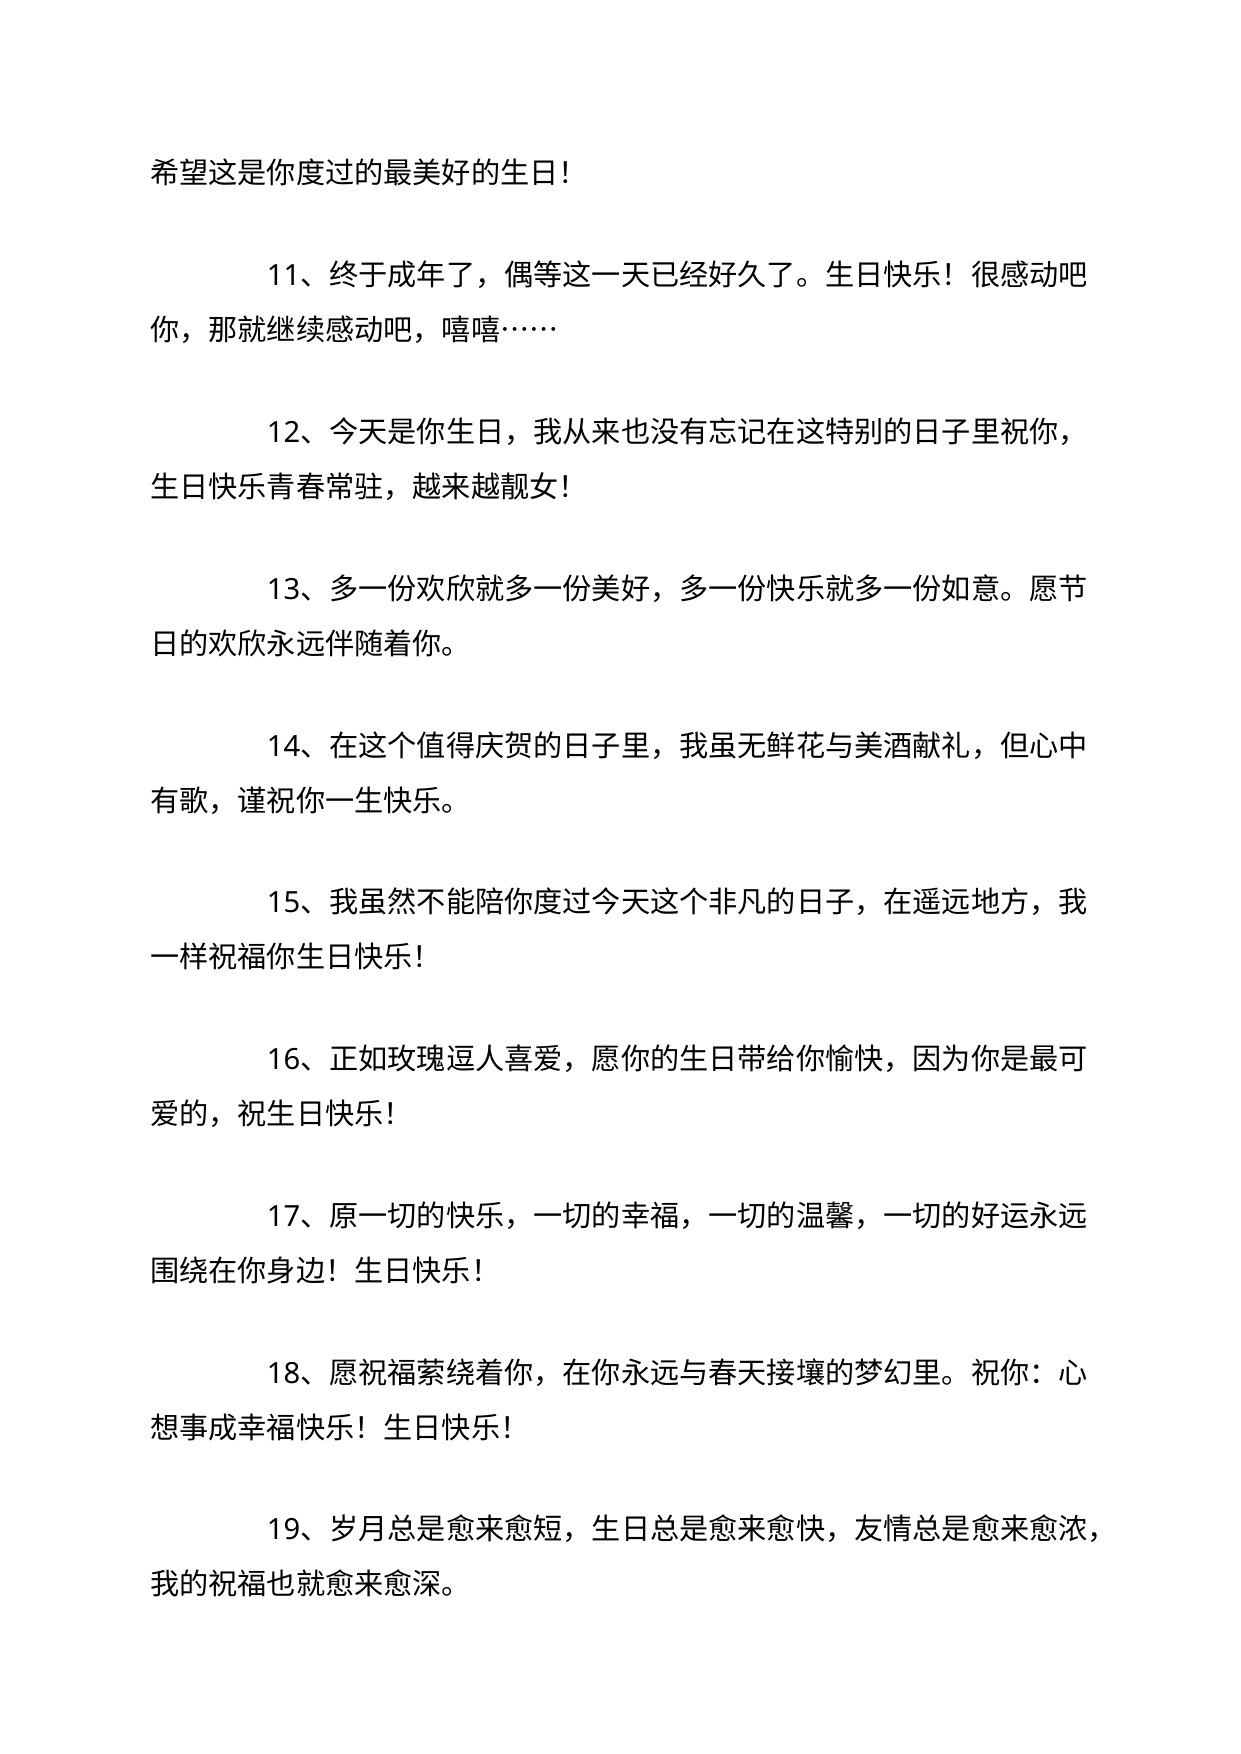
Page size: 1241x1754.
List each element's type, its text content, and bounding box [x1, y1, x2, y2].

text 17、原一切的快乐，一切的幸福，一切的温馨，一切的好运永远围绕在你身边！生日快乐！ [150, 1192, 1090, 1290]
text 14、在这个值得庆贺的日子里，我虽无鲜花与美酒献礼，但心中有歌，谨祝你一生快乐。 [150, 722, 1090, 819]
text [150, 150, 1090, 192]
text 11、终于成年了，偶等这一天已经好久了。生日快乐！很感动吧你，那就继续感动吧，嘻嘻…… [150, 252, 1090, 349]
text 13、多一份欢欣就多一份美好，多一份快乐就多一份如意。愿节日的欢欣永远伴随着你。 [150, 565, 1090, 663]
text 19、岁月总是愈来愈短，生日总是愈来愈快，友情总是愈来愈浓，我的祝福也就愈来愈深。 [150, 1506, 1090, 1603]
text 18、愿祝福萦绕着你，在你永远与春天接壤的梦幻里。祝你：心想事成幸福快乐！生日快乐！ [150, 1349, 1090, 1446]
text 15、我虽然不能陪你度过今天这个非凡的日子，在遥远地方，我一样祝福你生日快乐！ [150, 879, 1090, 976]
text 12、今天是你生日，我从来也没有忘记在这特别的日子里祝你，生日快乐青春常驻，越来越靓女！ [150, 408, 1090, 506]
text 16、正如玫瑰逗人喜爱，愿你的生日带给你愉快，因为你是最可爱的，祝生日快乐！ [150, 1036, 1090, 1133]
